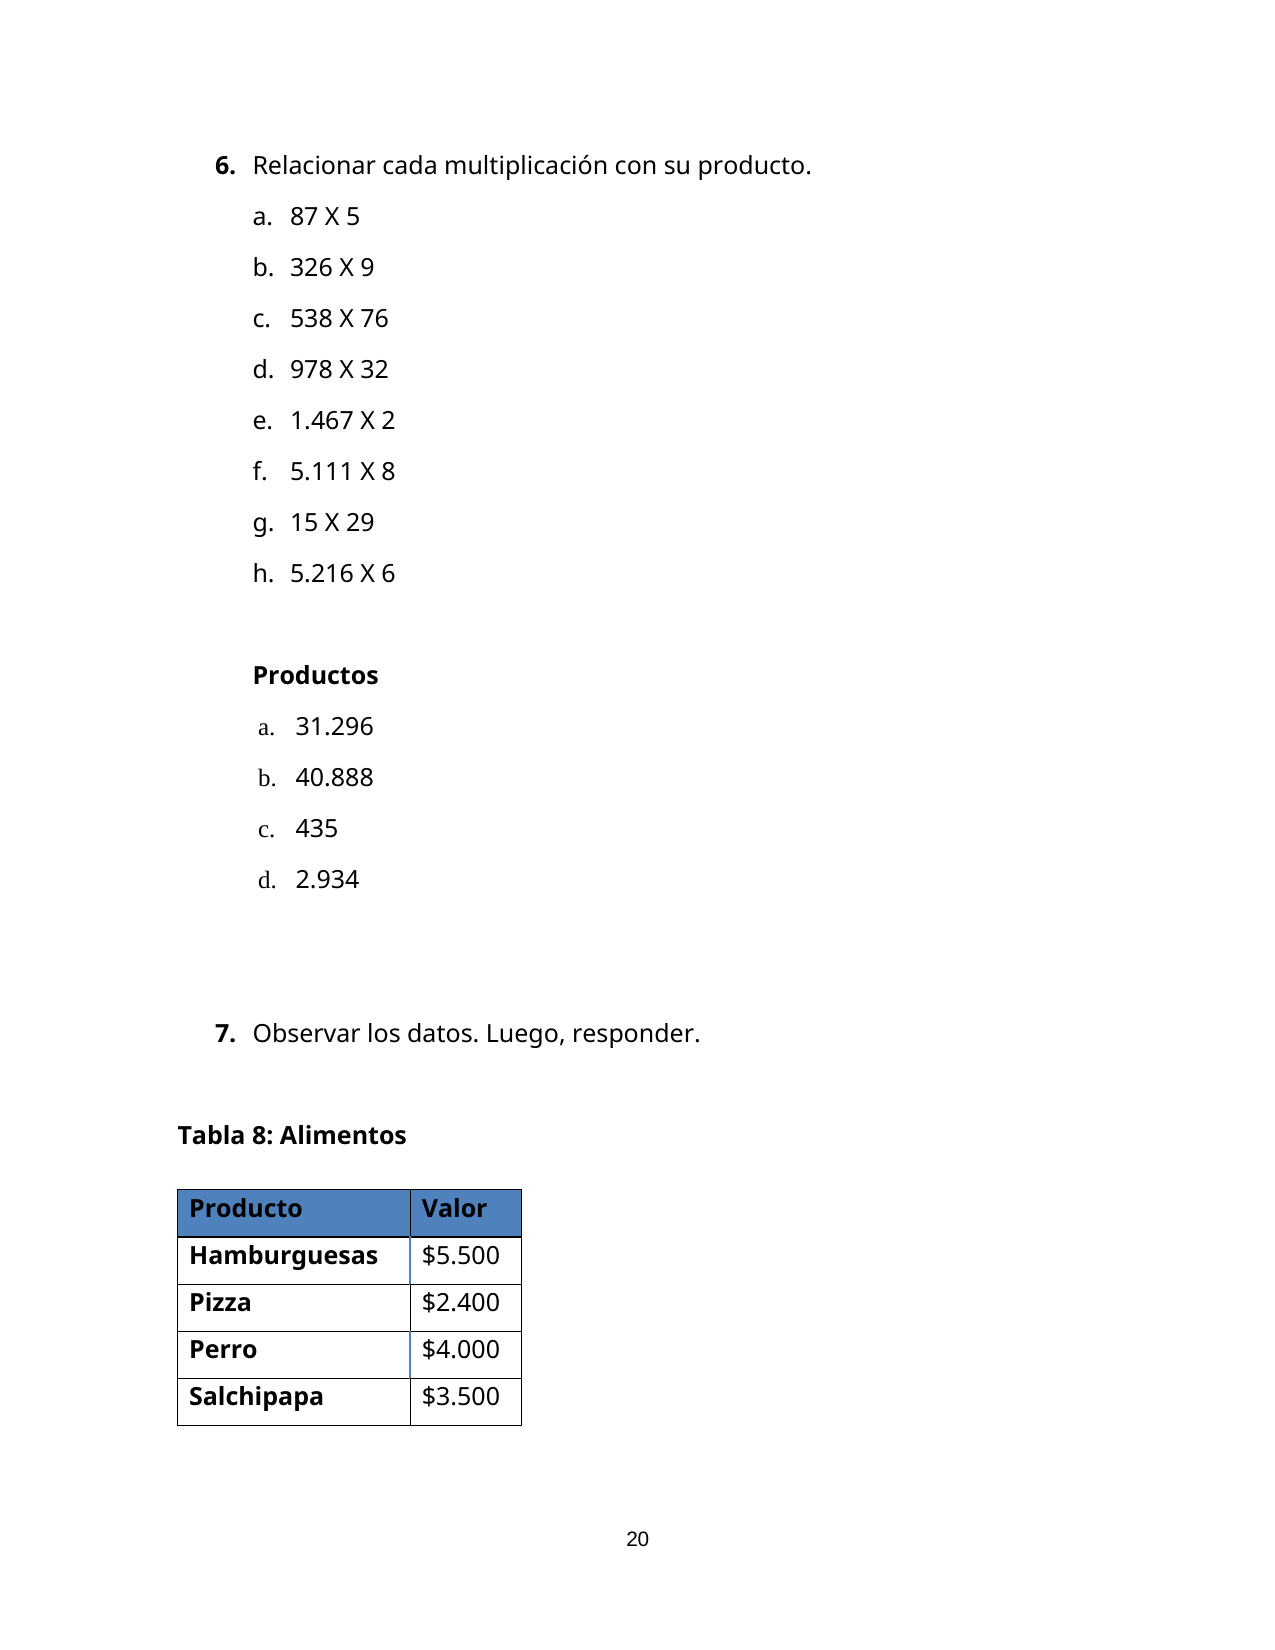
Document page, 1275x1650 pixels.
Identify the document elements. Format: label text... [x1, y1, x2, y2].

table_cell Pizza [178, 1285, 410, 1331]
list 1.467 X 2 [252, 403, 1098, 437]
list 538 X 76 [252, 301, 1098, 335]
list 31.296 [258, 709, 1098, 743]
table_cell $5.500 [411, 1238, 521, 1283]
table_header Producto [178, 1190, 410, 1236]
list Observar los datos. Luego, responder. [215, 1015, 1098, 1049]
list 87 X 5 [252, 199, 1098, 233]
list 978 X 32 [252, 352, 1098, 386]
list 2.934 [258, 862, 1098, 896]
list 15 X 29 [252, 505, 1098, 539]
table_cell $3.500 [411, 1379, 521, 1425]
text Productos [252, 658, 1098, 692]
list 5.111 X 8 [252, 454, 1098, 488]
table_cell Salchipapa [178, 1379, 410, 1425]
table_cell $4.000 [411, 1332, 521, 1378]
list 435 [258, 811, 1098, 845]
table_cell Perro [178, 1332, 409, 1378]
list Relacionar cada multiplicación con su producto. [215, 148, 1098, 182]
table_cell $2.400 [411, 1285, 521, 1331]
list 5.216 X 6 [252, 556, 1098, 590]
table_header Valor [411, 1190, 521, 1236]
table_cell Hamburguesas [178, 1238, 409, 1283]
list 40.888 [258, 760, 1098, 794]
list 326 X 9 [252, 250, 1098, 284]
